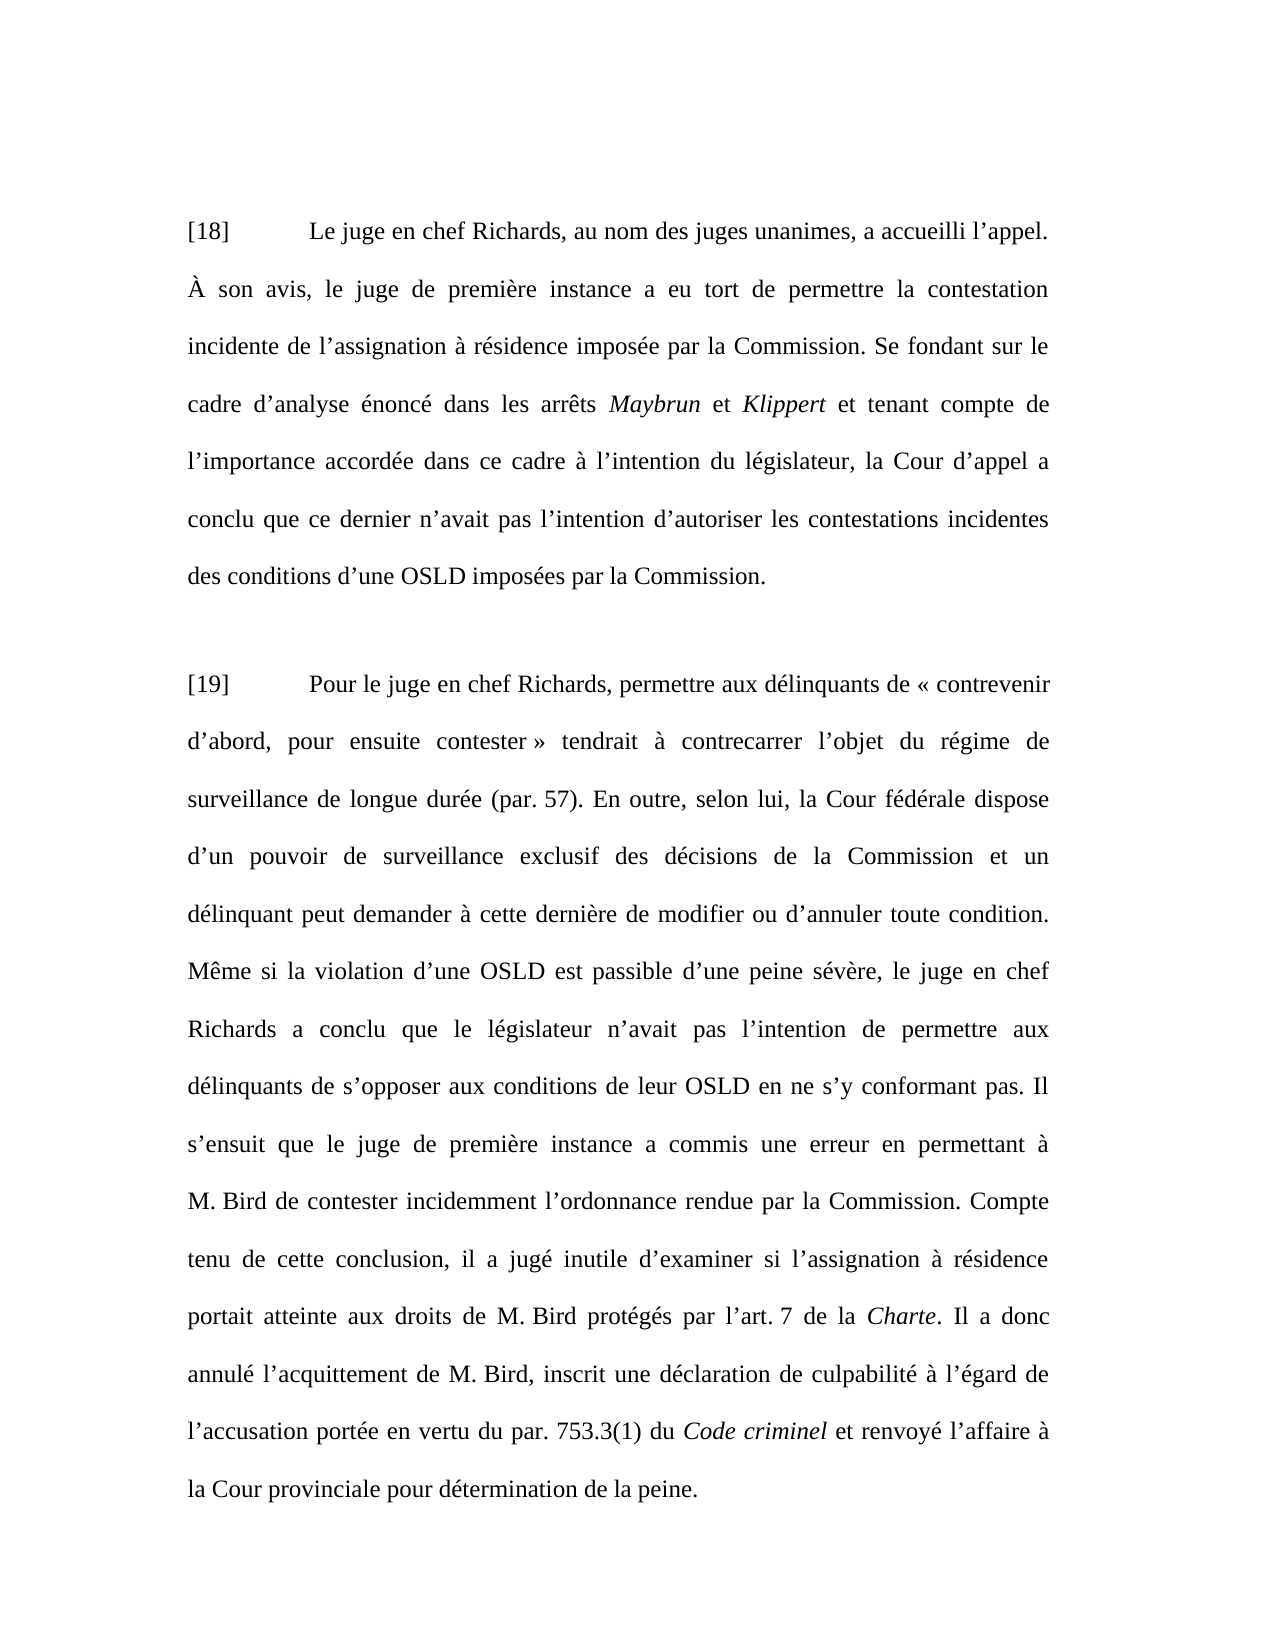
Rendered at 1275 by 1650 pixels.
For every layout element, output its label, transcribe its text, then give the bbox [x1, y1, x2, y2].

text Le juge en chef Richards, au nom des juges unanimes, a accueilli l’appel. À son avis, le juge de première instance a eu tort de permettre la contestation incidente de l’assignation à résidence imposée par la Commission. Se fondant sur le cadre d’analyse énoncé dans les arrêts Maybrun et Klippert et tenant compte de l’importance accordée dans ce cadre à l’intention du législateur, la Cour d’appel a conclu que ce dernier n’avait pas l’intention d’autoriser les contestations incidentes des conditions d’une OSLD imposées par la Commission. [187, 216, 1050, 590]
text Pour le juge en chef Richards, permettre aux délinquants de « contrevenir d’abord, pour ensuite contester » tendrait à contrecarrer l’objet du régime de surveillance de longue durée (par. 57). En outre, selon lui, la Cour fédérale dispose d’un pouvoir de surveillance exclusif des décisions de la Commission et un délinquant peut demander à cette dernière de modifier ou d’annuler toute condition. Même si la violation d’une OSLD est passible d’une peine sévère, le juge en chef Richards a conclu que le législateur n’avait pas l’intention de permettre aux délinquants de s’opposer aux conditions de leur OSLD en ne s’y conformant pas. Il s’ensuit que le juge de première instance a commis une erreur en permettant à M. Bird de contester incidemment l’ordonnance rendue par la Commission. Compte tenu de cette conclusion, il a jugé inutile d’examiner si l’assignation à résidence portait atteinte aux droits de M. Bird protégés par l’art. 7 de la Charte. Il a donc annulé l’acquittement de M. Bird, inscrit une déclaration de culpabilité à l’égard de l’accusation portée en vertu du par. 753.3(1) du Code criminel et renvoyé l’affaire à la Cour provinciale pour détermination de la peine. [187, 669, 1050, 1503]
